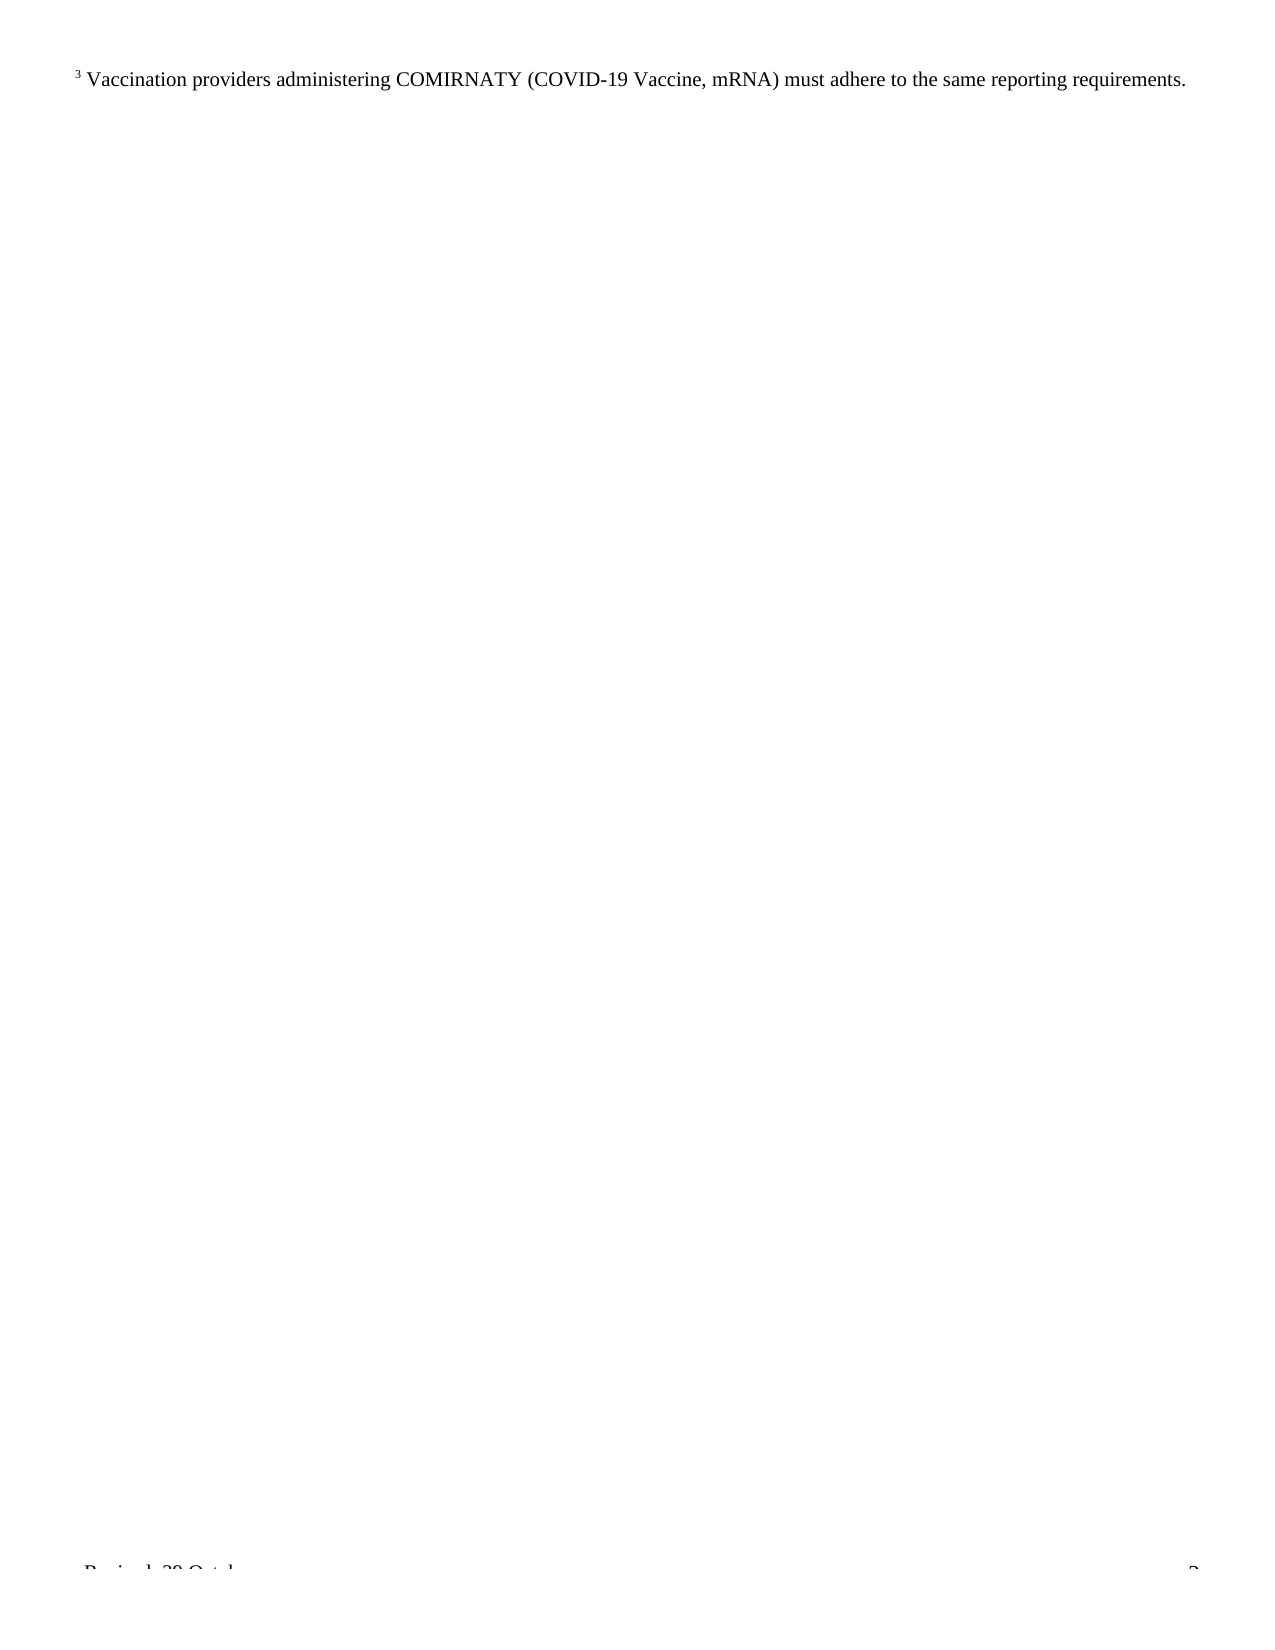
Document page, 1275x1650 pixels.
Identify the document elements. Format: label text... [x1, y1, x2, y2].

text 3 Vaccination providers administering COMIRNATY (COVID-19 Vaccine, mRNA) must adhere to the same reporting requirements. [75, 67, 1217, 91]
